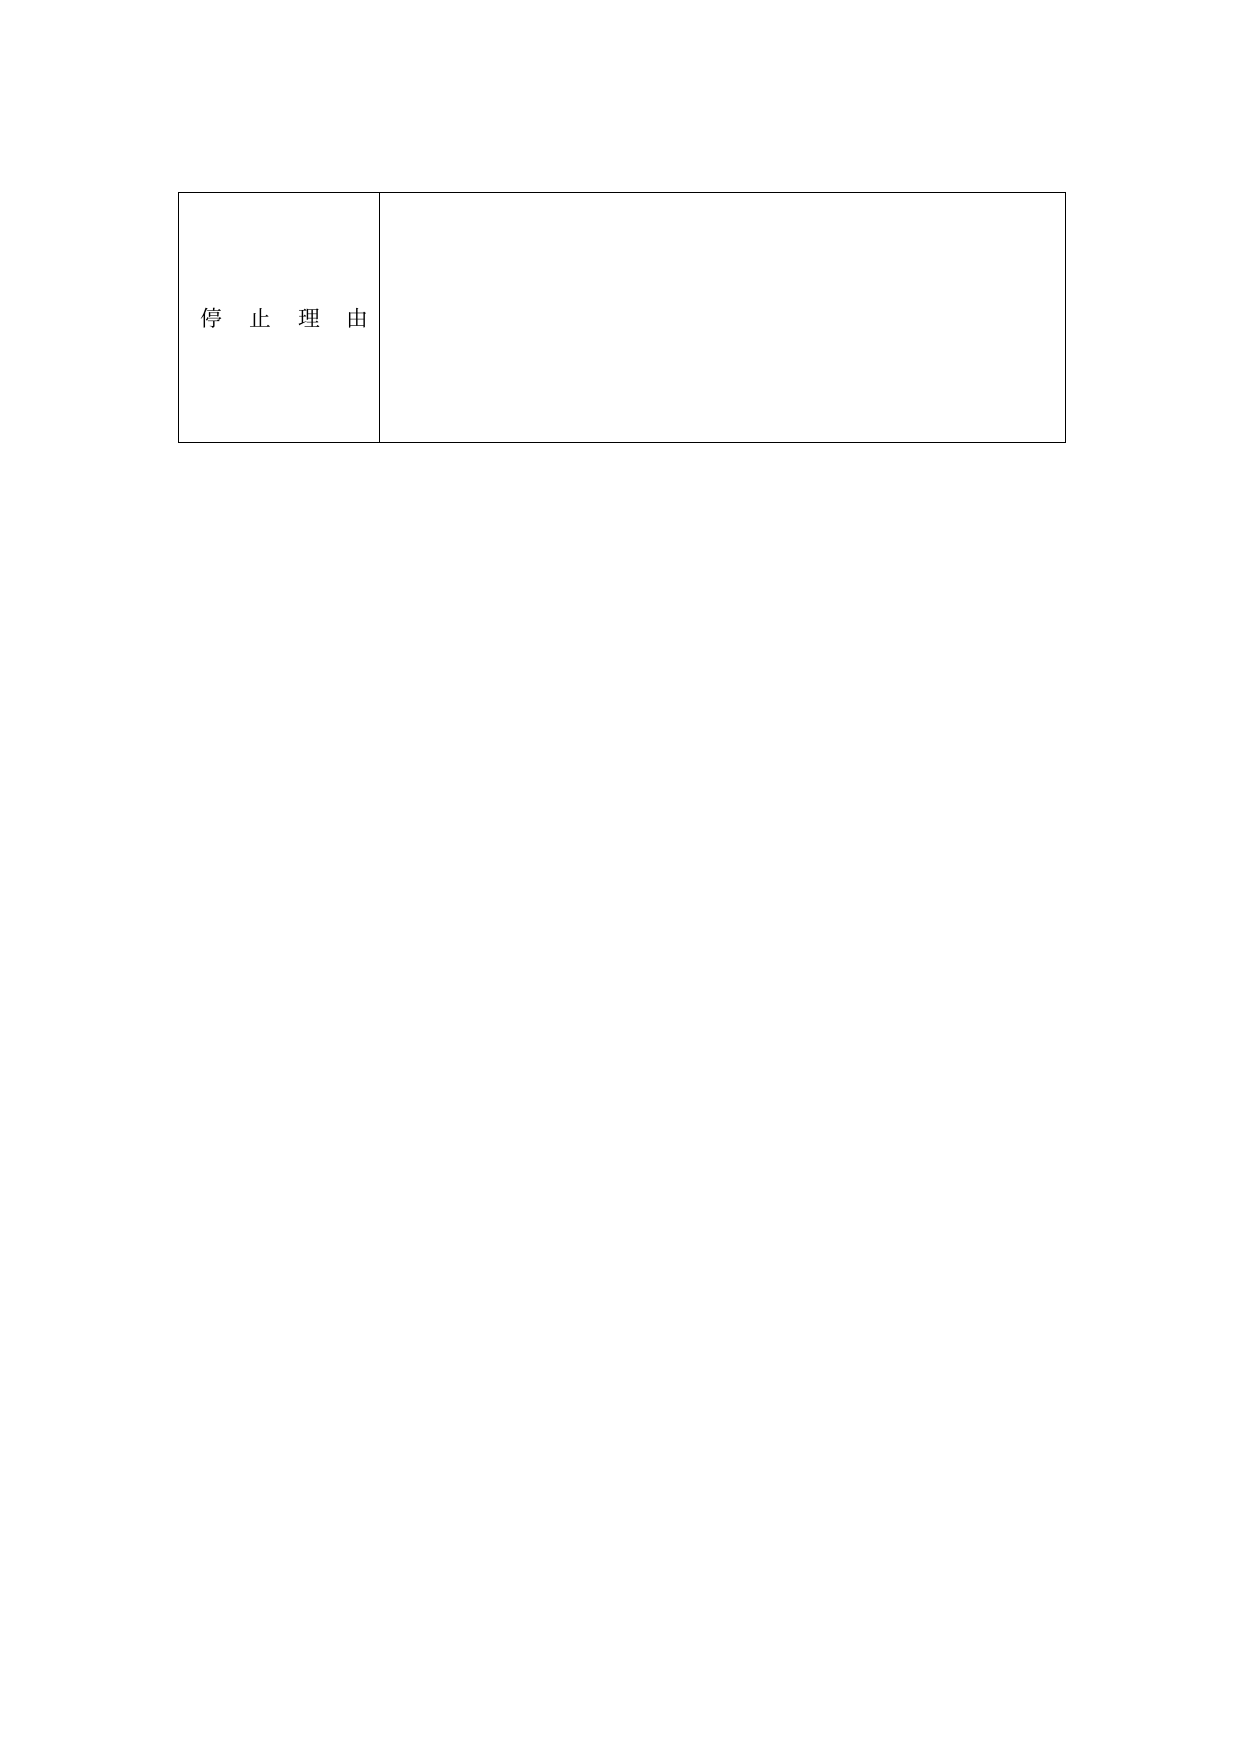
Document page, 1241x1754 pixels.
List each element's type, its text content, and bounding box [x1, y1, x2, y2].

table_cell 停止理由 [179, 193, 379, 442]
table_cell [380, 193, 1065, 442]
